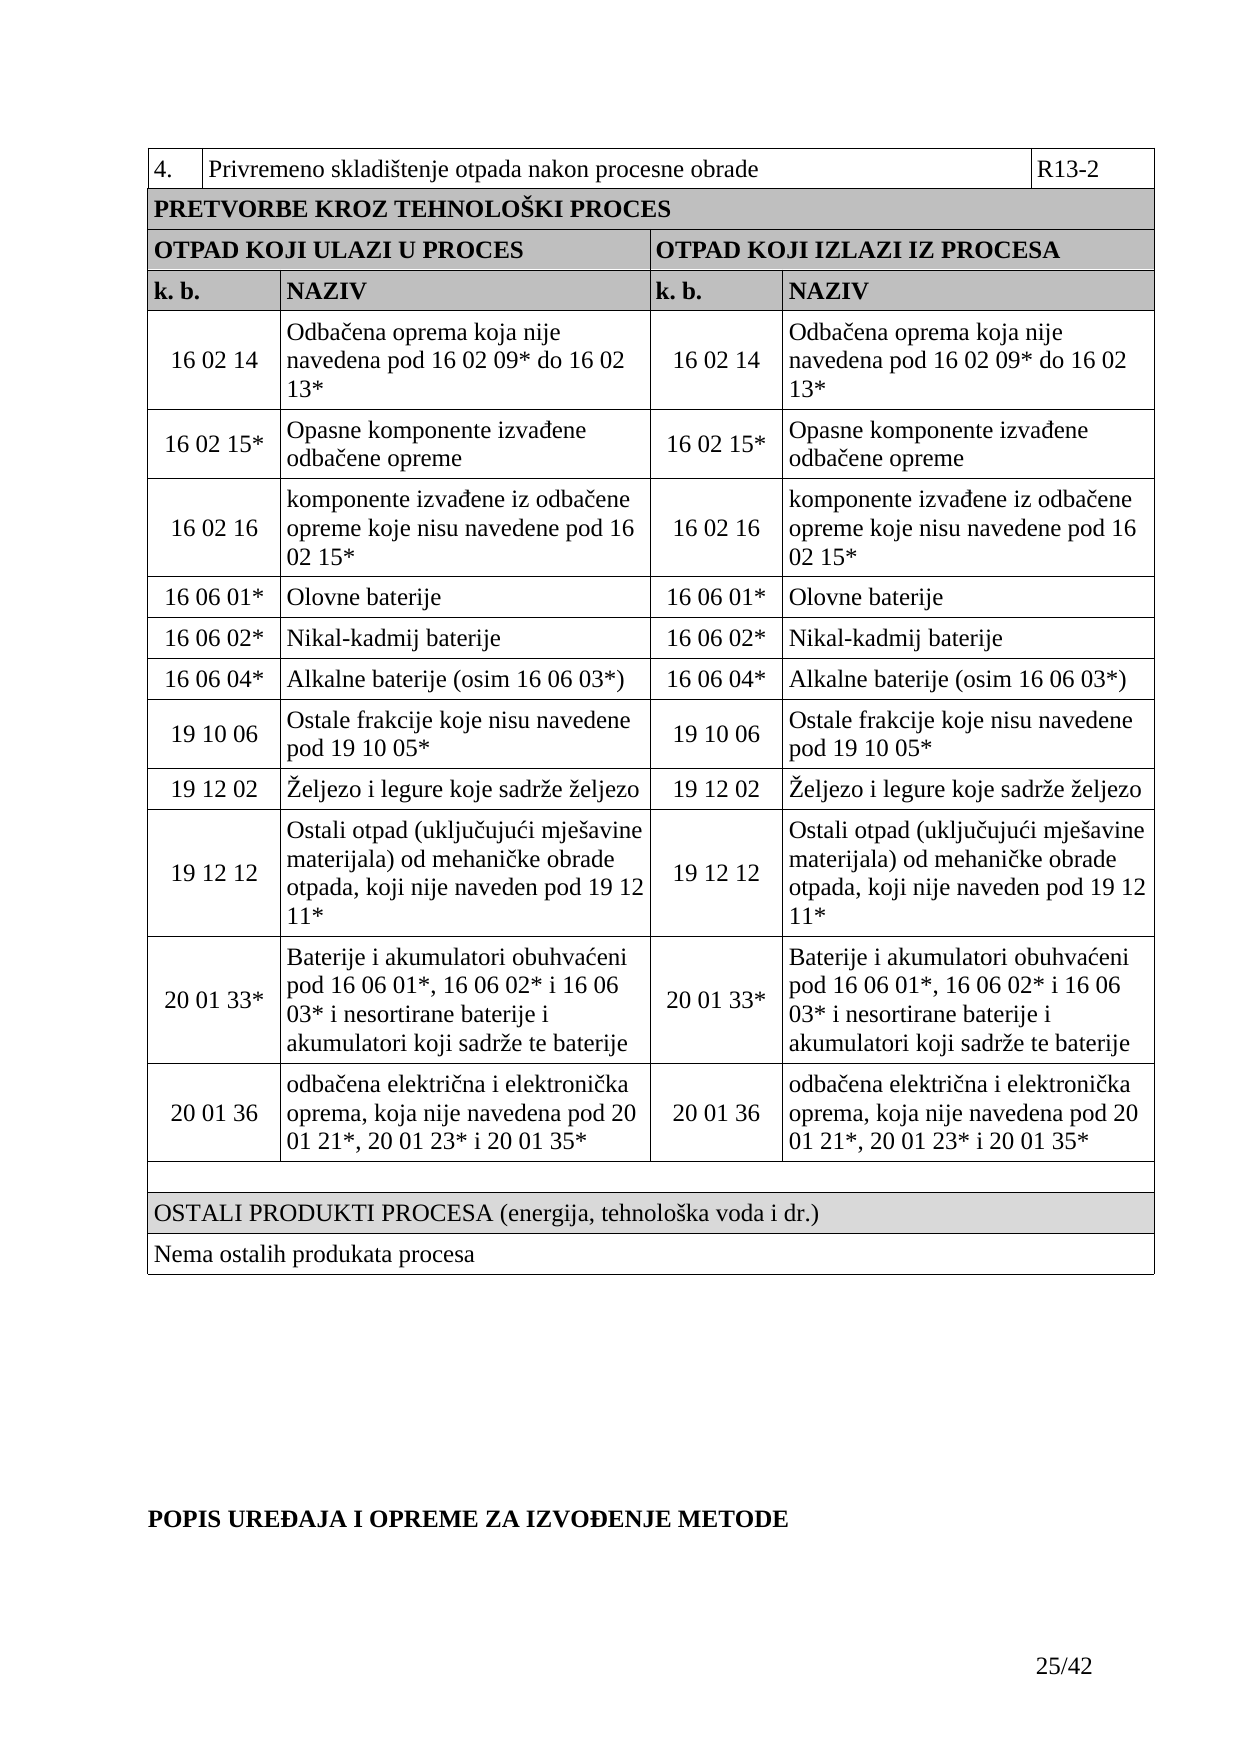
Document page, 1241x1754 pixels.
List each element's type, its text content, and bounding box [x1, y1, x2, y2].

text POPIS UREĐAJA I OPREME ZA IZVOĐENJE METODE [148, 1504, 1092, 1533]
table_cell 19 10 06 [148, 700, 280, 768]
table_cell Alkalne baterije (osim 16 06 03*) [281, 659, 650, 698]
table_cell Odbačena oprema koja nije navedena pod 16 02 09* do 16 02 13* [783, 311, 1154, 408]
table_cell 16 06 02* [651, 618, 782, 658]
table_cell OTPAD KOJI ULAZI U PROCES [148, 230, 650, 269]
table_cell PRETVORBE KROZ TEHNOLOŠKI PROCES [148, 189, 1154, 229]
table_cell Željezo i legure koje sadrže željezo [281, 769, 650, 809]
table_cell 19 12 12 [651, 810, 782, 936]
table_cell 16 02 15* [148, 410, 280, 478]
table_cell Alkalne baterije (osim 16 06 03*) [783, 659, 1154, 698]
table_cell Odbačena oprema koja nije navedena pod 16 02 09* do 16 02 13* [281, 311, 650, 408]
table_cell Nikal-kadmij baterije [281, 618, 650, 658]
table_cell komponente izvađene iz odbačene opreme koje nisu navedene pod 16 02 15* [281, 479, 650, 576]
table_cell OSTALI PRODUKTI PROCESA (energija, tehnološka voda i dr.) [148, 1193, 1154, 1233]
table_cell Olovne baterije [281, 577, 650, 617]
table_cell 16 02 16 [651, 479, 782, 576]
table_cell Privremeno skladištenje otpada nakon procesne obrade [203, 149, 1031, 188]
table_cell k. b. [651, 271, 782, 310]
table_cell 16 06 02* [148, 618, 280, 658]
table_cell 16 02 14 [148, 311, 280, 408]
table_cell 16 06 04* [651, 659, 782, 698]
table_cell 19 10 06 [651, 700, 782, 768]
table_cell 16 02 15* [651, 410, 782, 478]
table_cell Ostali otpad (uključujući mješavine materijala) od mehaničke obrade otpada, koji nije naveden pod 19 12 11* [783, 810, 1154, 936]
table_cell 16 02 16 [148, 479, 280, 576]
table_cell Olovne baterije [783, 577, 1154, 617]
table_cell 20 01 33* [148, 937, 280, 1063]
table_cell Ostali otpad (uključujući mješavine materijala) od mehaničke obrade otpada, koji nije naveden pod 19 12 11* [281, 810, 650, 936]
table_cell R13-2 [1032, 149, 1154, 188]
table_cell Opasne komponente izvađene odbačene opreme [783, 410, 1154, 478]
table_cell 16 02 14 [651, 311, 782, 408]
table_cell Baterije i akumulatori obuhvaćeni pod 16 06 01*, 16 06 02* i 16 06 03* i nesortirane baterije i akumulatori koji sadrže te baterije [281, 937, 650, 1063]
table_cell 19 12 02 [651, 769, 782, 809]
table_cell 4. [149, 149, 202, 188]
table_cell 16 06 01* [651, 577, 782, 617]
table_cell Nema ostalih produkata procesa [148, 1234, 1154, 1273]
table_cell [148, 1162, 1154, 1192]
table_cell Nikal-kadmij baterije [783, 618, 1154, 658]
table_cell Opasne komponente izvađene odbačene opreme [281, 410, 650, 478]
table_cell OTPAD KOJI IZLAZI IZ PROCESA [651, 230, 1154, 269]
table_cell 16 06 04* [148, 659, 280, 698]
table_cell Ostale frakcije koje nisu navedene pod 19 10 05* [281, 700, 650, 768]
table_cell Željezo i legure koje sadrže željezo [783, 769, 1154, 809]
table_cell 20 01 33* [651, 937, 782, 1063]
table_cell komponente izvađene iz odbačene opreme koje nisu navedene pod 16 02 15* [783, 479, 1154, 576]
table_cell 20 01 36 [651, 1064, 782, 1161]
table_cell NAZIV [281, 271, 650, 310]
table_cell NAZIV [783, 271, 1154, 310]
table_cell 20 01 36 [148, 1064, 280, 1161]
table_cell 19 12 12 [148, 810, 280, 936]
table_cell 19 12 02 [148, 769, 280, 809]
table_cell Baterije i akumulatori obuhvaćeni pod 16 06 01*, 16 06 02* i 16 06 03* i nesortirane baterije i akumulatori koji sadrže te baterije [783, 937, 1154, 1063]
table_cell odbačena električna i elektronička oprema, koja nije navedena pod 20 01 21*, 20 01 23* i 20 01 35* [281, 1064, 650, 1161]
table_cell Ostale frakcije koje nisu navedene pod 19 10 05* [783, 700, 1154, 768]
table_cell odbačena električna i elektronička oprema, koja nije navedena pod 20 01 21*, 20 01 23* i 20 01 35* [783, 1064, 1154, 1161]
table_cell k. b. [148, 271, 280, 310]
table_cell 16 06 01* [148, 577, 280, 617]
